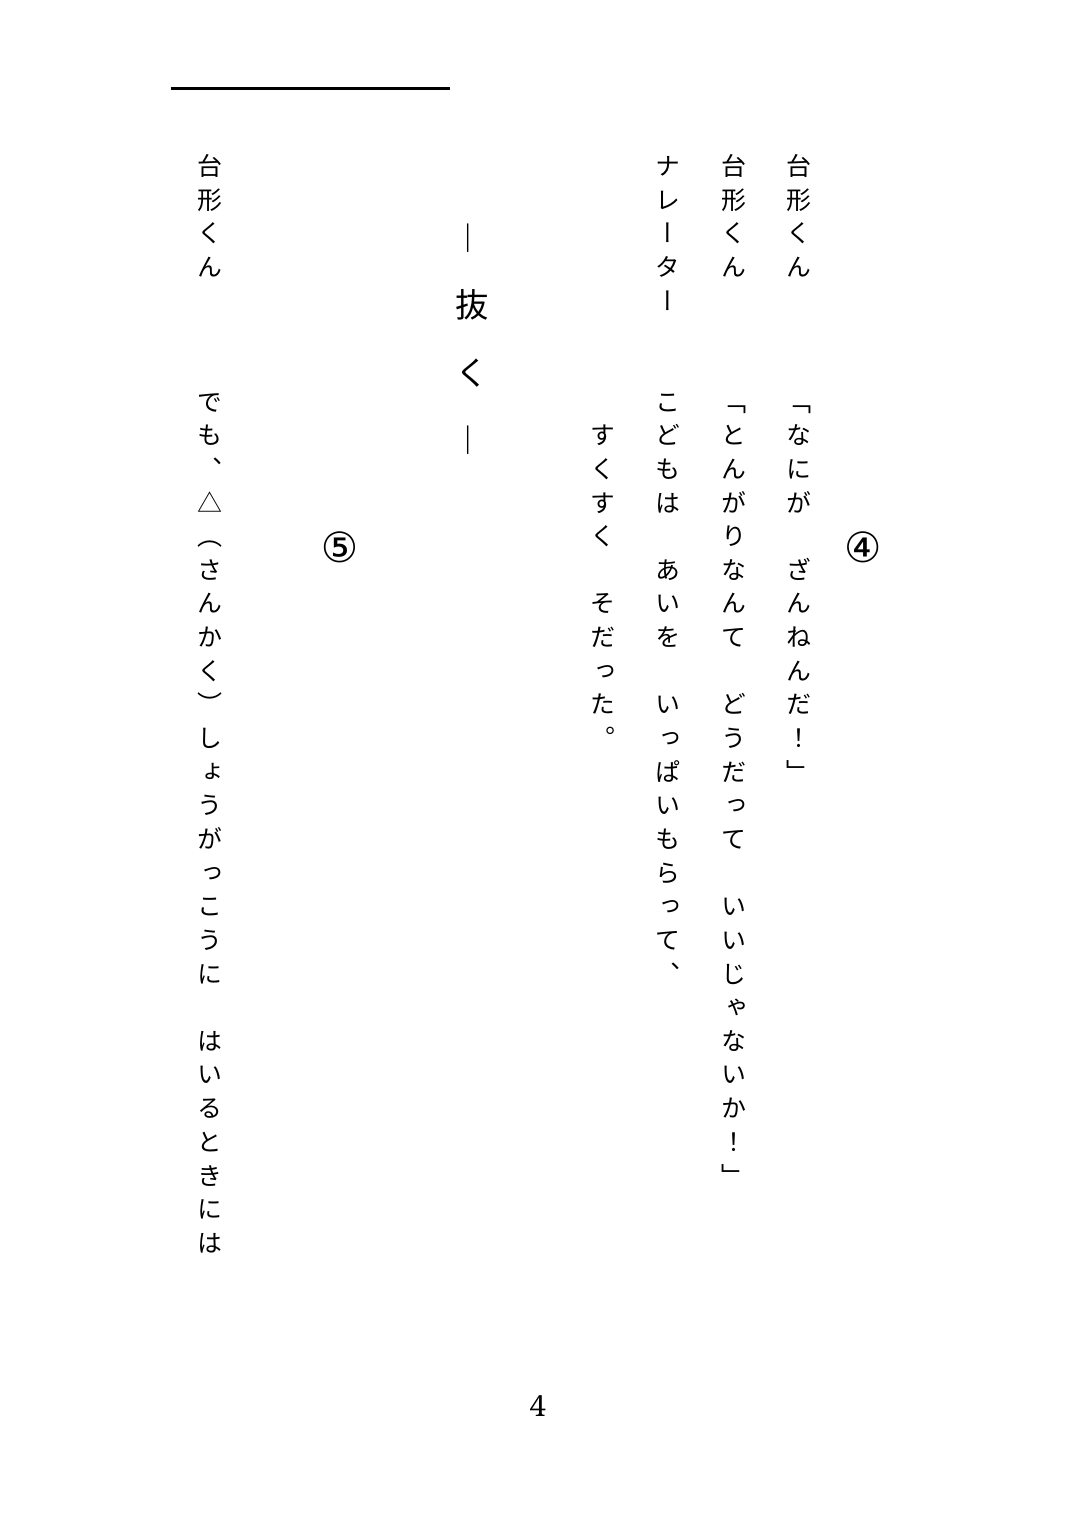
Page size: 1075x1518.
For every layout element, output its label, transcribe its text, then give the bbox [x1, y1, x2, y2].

text 台形くん 「なにが ざんねんだ！」 [766, 153, 832, 1364]
text すくすく そだった。 [570, 153, 636, 1364]
text ナレーター こどもは あいを いっぱいもらって、 [636, 153, 701, 1364]
text 台形くん でも、△（さんかく）しょうがっこうに はいるときには [178, 153, 243, 1364]
text ― 抜 く ― [439, 153, 505, 1364]
text ⑤ [308, 153, 374, 1364]
text 台形くん 「とんがりなんて どうだって いいじゃないか！」 [701, 153, 766, 1364]
text ④ [832, 153, 897, 1364]
